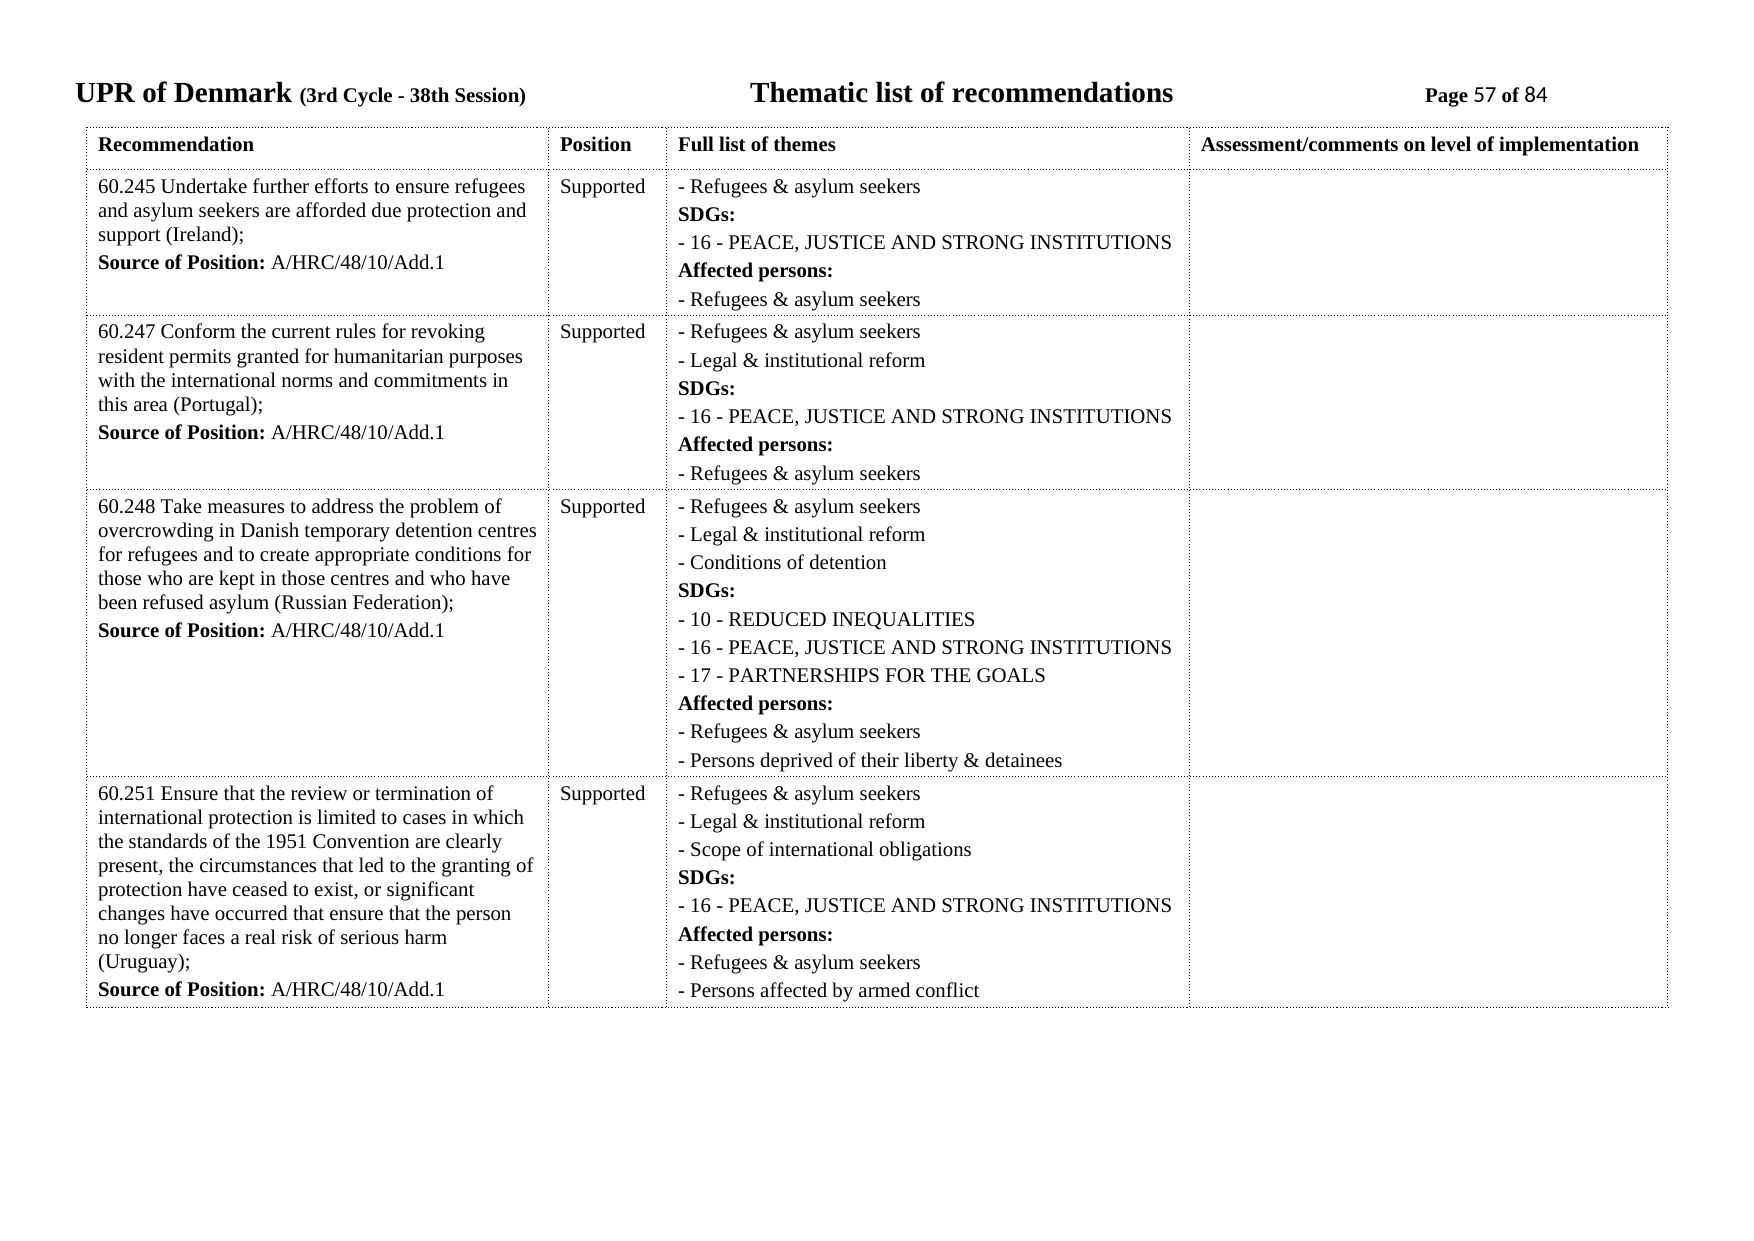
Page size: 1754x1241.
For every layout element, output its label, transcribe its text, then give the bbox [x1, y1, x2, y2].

table_header Position [549, 127, 667, 169]
table_cell Supported [549, 489, 667, 776]
table_cell [1189, 315, 1668, 489]
table_header Assessment/comments on level of implementation [1189, 127, 1668, 169]
table_cell Supported [549, 169, 667, 315]
table_cell [1189, 776, 1668, 1006]
table_cell - Refugees & asylum seekers - Legal & institutional reform - Scope of international obligations SDGs: - 16 - PEACE, JUSTICE AND STRONG INSTITUTIONS Affected persons: - Refugees & asylum seekers - Persons affected by armed conflict [667, 776, 1189, 1006]
table_cell - Refugees & asylum seekers - Legal & institutional reform SDGs: - 16 - PEACE, JUSTICE AND STRONG INSTITUTIONS Affected persons: - Refugees & asylum seekers [667, 315, 1189, 489]
table_cell [1189, 489, 1668, 776]
table_cell 60.245 Undertake further efforts to ensure refugees and asylum seekers are afforded due protection and support (Ireland); Source of Position: A/HRC/48/10/Add.1 [87, 169, 548, 315]
table_cell Supported [549, 315, 667, 489]
table_header Full list of themes [667, 127, 1189, 169]
table_cell - Refugees & asylum seekers SDGs: - 16 - PEACE, JUSTICE AND STRONG INSTITUTIONS Affected persons: - Refugees & asylum seekers [667, 169, 1189, 315]
table_header Recommendation [87, 127, 548, 169]
table_cell 60.248 Take measures to address the problem of overcrowding in Danish temporary detention centres for refugees and to create appropriate conditions for those who are kept in those centres and who have been refused asylum (Russian Federation); Source of Position: A/HRC/48/10/Add.1 [87, 489, 548, 776]
table_cell Supported [549, 776, 667, 1006]
table_cell - Refugees & asylum seekers - Legal & institutional reform - Conditions of detention SDGs: - 10 - REDUCED INEQUALITIES - 16 - PEACE, JUSTICE AND STRONG INSTITUTIONS - 17 - PARTNERSHIPS FOR THE GOALS Affected persons: - Refugees & asylum seekers - Persons deprived of their liberty & detainees [667, 489, 1189, 776]
table_cell 60.247 Conform the current rules for revoking resident permits granted for humanitarian purposes with the international norms and commitments in this area (Portugal); Source of Position: A/HRC/48/10/Add.1 [87, 315, 548, 489]
table_cell 60.251 Ensure that the review or termination of international protection is limited to cases in which the standards of the 1951 Convention are clearly present, the circumstances that led to the granting of protection have ceased to exist, or significant changes have occurred that ensure that the person no longer faces a real risk of serious harm (Uruguay); Source of Position: A/HRC/48/10/Add.1 [87, 776, 548, 1006]
table_cell [1189, 169, 1668, 315]
